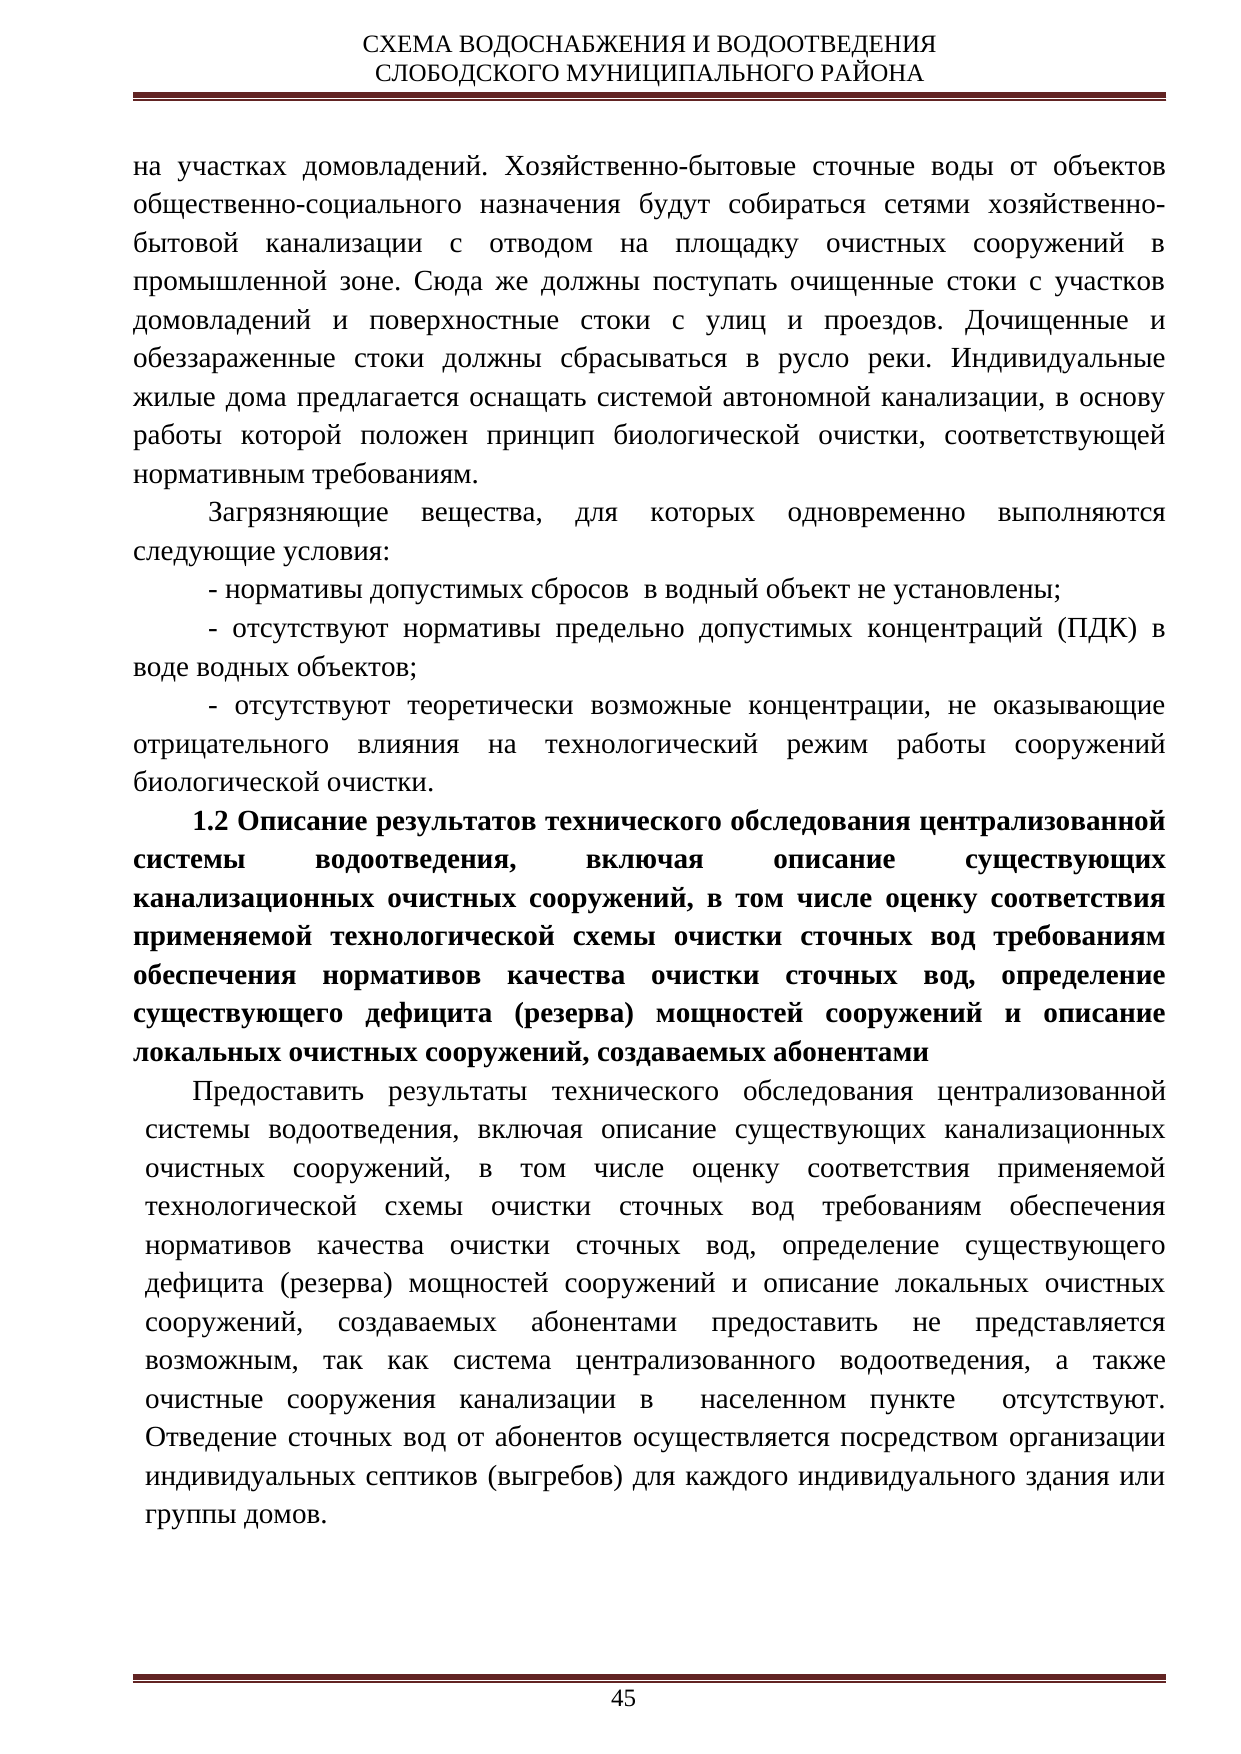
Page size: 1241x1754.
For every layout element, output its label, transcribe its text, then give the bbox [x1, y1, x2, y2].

text Предоставить результаты технического обследования централизованной системы водоотведения, включая описание существующих канализационных очистных сооружений, в том числе оценку соответствия применяемой технологической схемы очистки сточных вод требованиям обеспечения нормативов качества очистки сточных вод, определение существующего дефицита (резерва) мощностей сооружений и описание локальных очистных сооружений, создаваемых абонентами предоставить не представляется возможным, так как система централизованного водоотведения, а также очистные сооружения канализации в населенном пункте отсутствуют. Отведение сточных вод от абонентов осуществляется посредством организации индивидуальных септиков (выгребов) для каждого индивидуального здания или группы домов. [145, 1073, 1166, 1530]
text - отсутствуют нормативы предельно допустимых концентраций (ПДК) в воде водных объектов; [133, 610, 1166, 682]
text - нормативы допустимых сбросов в водный объект не установлены; [133, 572, 1166, 605]
text Загрязняющие вещества, для которых одновременно выполняются следующие условия: [133, 494, 1166, 567]
subtitle 1.2 Описание результатов технического обследования централизованной системы водоотведения, включая описание существующих канализационных очистных сооружений, в том числе оценку соответствия применяемой технологической схемы очистки сточных вод требованиям обеспечения нормативов качества очистки сточных вод, определение существующего дефицита (резерва) мощностей сооружений и описание локальных очистных сооружений, создаваемых абонентами [133, 803, 1166, 1068]
text - отсутствуют теоретически возможные концентрации, не оказывающие отрицательного влияния на технологический режим работы сооружений биологической очистки. [133, 687, 1166, 798]
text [133, 148, 1166, 489]
